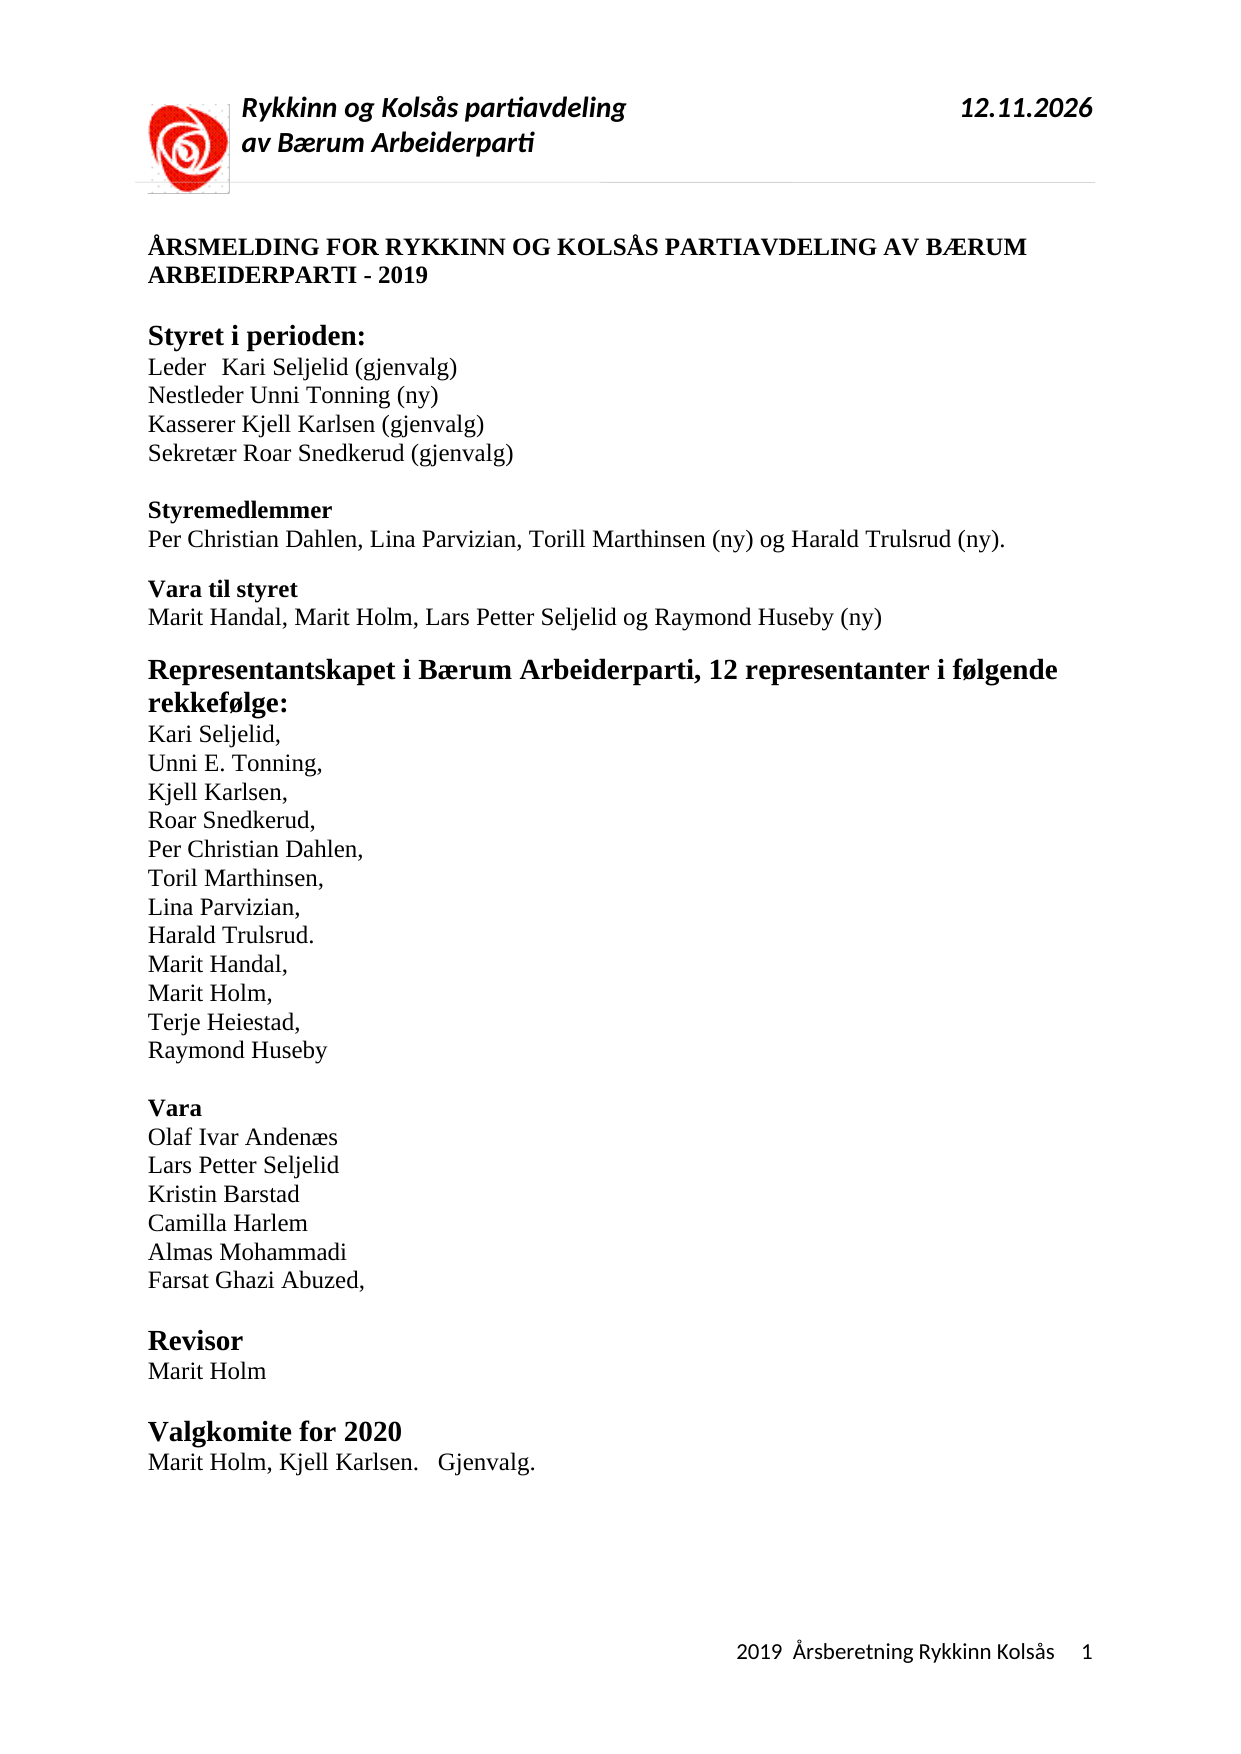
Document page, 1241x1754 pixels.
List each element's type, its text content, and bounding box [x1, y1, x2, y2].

text Almas Mohammadi [148, 1237, 1092, 1265]
text Farsat Ghazi Abuzed, [148, 1265, 1092, 1294]
text Unni E. Tonning, [148, 748, 1092, 777]
text Nestleder Unni Tonning (ny) [148, 380, 1092, 409]
text Marit Holm [148, 1356, 1092, 1385]
text Roar Snedkerud, [148, 805, 1092, 834]
text Toril Marthinsen, [148, 863, 1092, 892]
text Vara til styret [148, 574, 1092, 602]
picture [147, 104, 247, 181]
text Raymond Huseby [148, 1035, 1092, 1064]
text Vara [148, 1093, 1092, 1122]
text Representantskapet i Bærum Arbeiderparti, 12 representanter i følgende rekkefølge: [148, 652, 1092, 719]
text Per Christian Dahlen, [148, 834, 1092, 863]
text Kjell Karlsen, [148, 777, 1092, 805]
text Valgkomite for 2020 [148, 1414, 1092, 1447]
text Kristin Barstad [148, 1179, 1092, 1208]
text Sekretær Roar Snedkerud (gjenvalg) [148, 438, 1092, 467]
text Lars Petter Seljelid [148, 1150, 1092, 1179]
picture [147, 183, 247, 211]
text Styremedlemmer [148, 495, 1092, 524]
text Marit Handal, [148, 949, 1092, 978]
text Revisor [148, 1323, 1092, 1356]
text Marit Holm, [148, 978, 1092, 1007]
text Kasserer Kjell Karlsen (gjenvalg) [148, 409, 1092, 438]
text Marit Holm, Kjell Karlsen. Gjenvalg. [148, 1447, 1092, 1476]
text Camilla Harlem [148, 1208, 1092, 1237]
text Lina Parvizian, [148, 892, 1092, 920]
text Per Christian Dahlen, Lina Parvizian, Torill Marthinsen (ny) og Harald Trulsrud (ny). [148, 524, 1092, 553]
text ÅRSMELDING FOR RYKKINN OG KOLSÅS PARTIAVDELING AV BÆRUM ARBEIDERPARTI - 2019 [148, 232, 1092, 289]
text Kari Seljelid, [148, 719, 1092, 748]
text Marit Handal, Marit Holm, Lars Petter Seljelid og Raymond Huseby (ny) [148, 602, 1092, 631]
text Olaf Ivar Andenæs [148, 1122, 1092, 1150]
text Styret i perioden: [148, 318, 1092, 352]
text Harald Trulsrud. [148, 920, 1092, 949]
text Terje Heiestad, [148, 1007, 1092, 1035]
text Leder Kari Seljelid (gjenvalg) [148, 352, 1092, 380]
